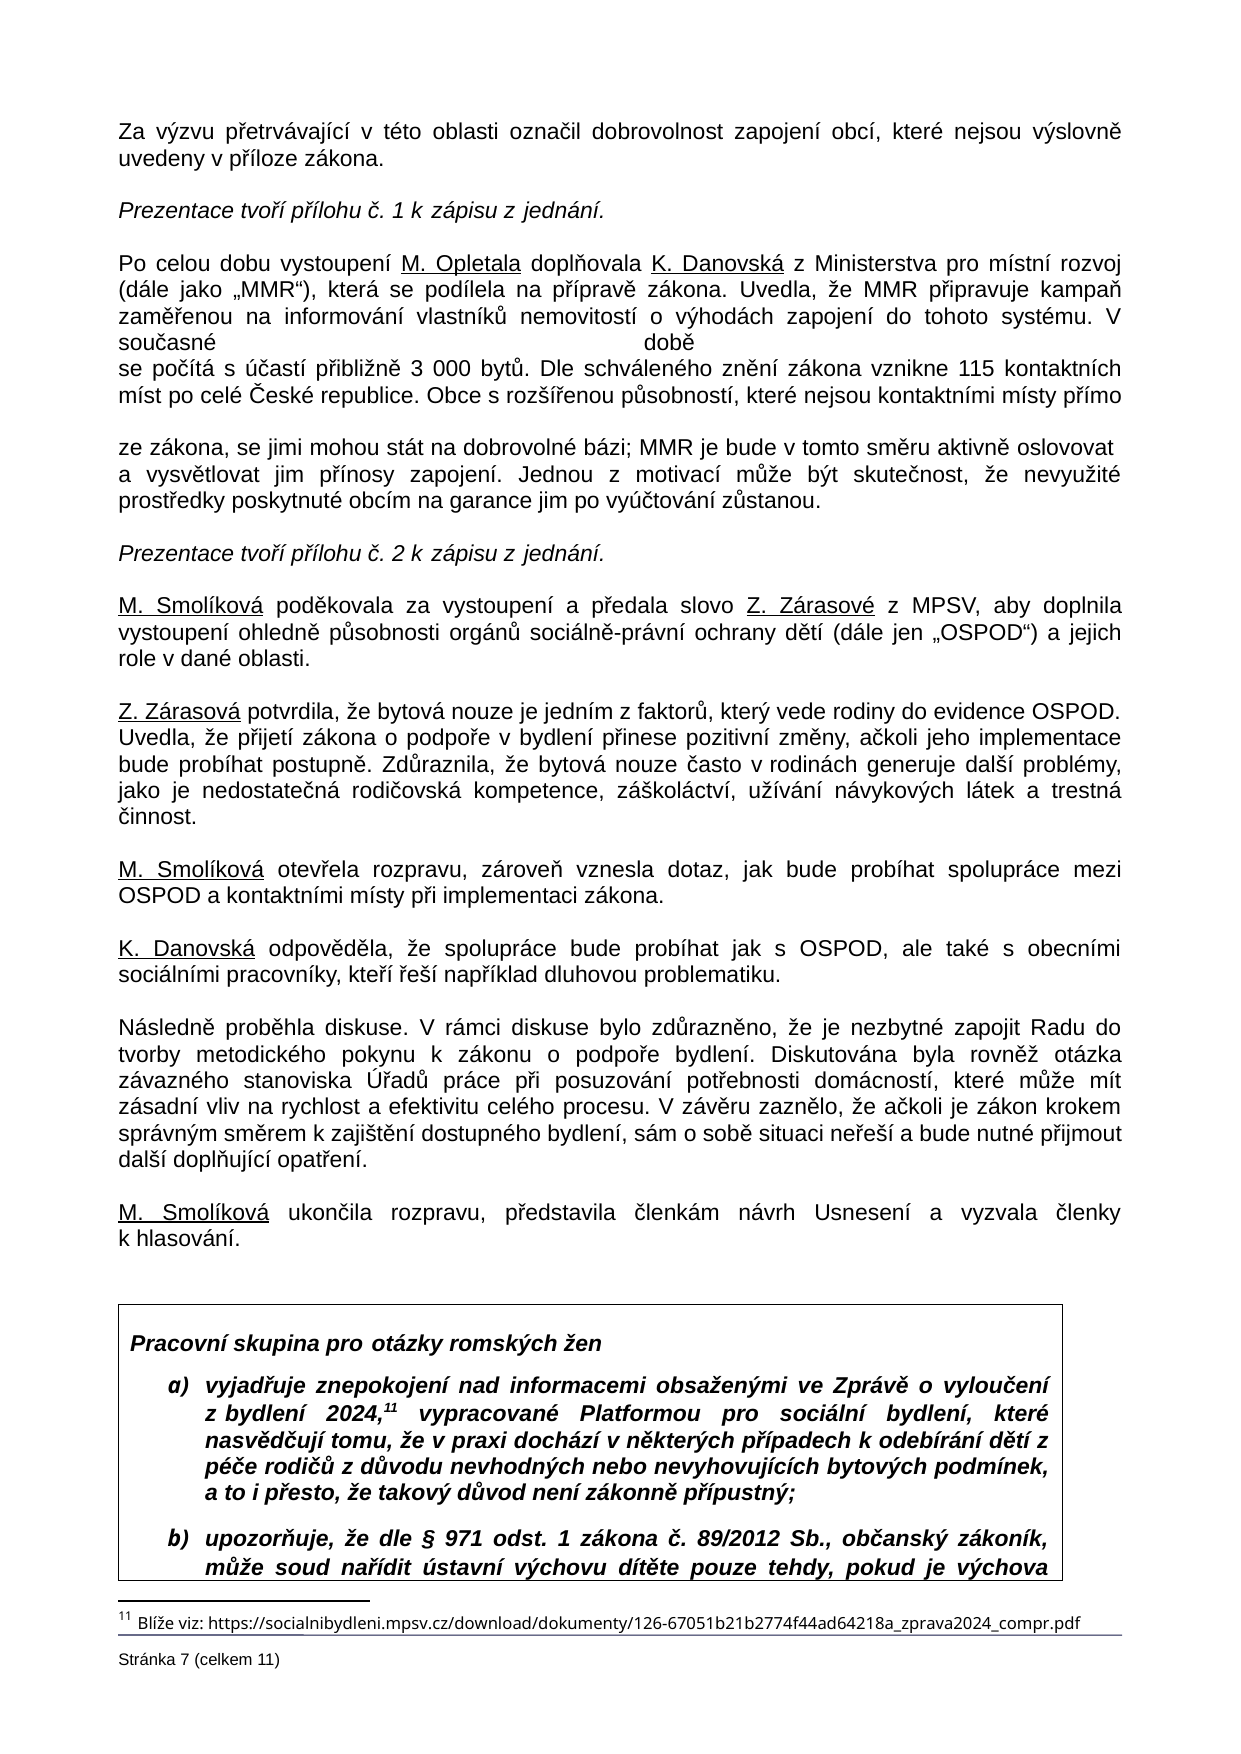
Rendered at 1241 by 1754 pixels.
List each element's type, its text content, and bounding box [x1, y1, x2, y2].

text Po celou dobu vystoupení M. Opletala doplňovala K. Danovská z Ministerstva pro místní rozvoj (dále jako „MMR“), která se podílela na přípravě zákona. Uvedla, že MMR připravuje kampaň zaměřenou na informování vlastníků nemovitostí o výhodách zapojení do tohoto systému. V současné době se počítá s účastí přibližně 3 000 bytů. Dle schváleného znění zákona vznikne 115 kontaktních míst po celé České republice. Obce s rozšířenou působností, které nejsou kontaktními místy přímo ze zákona, se jimi mohou stát na dobrovolné bázi; MMR je bude v tomto směru aktivně oslovovat a vysvětlovat jim přínosy zapojení. Jednou z motivací může být skutečnost, že nevyužité prostředky poskytnuté obcím na garance jim po vyúčtování zůstanou. [118, 250, 1122, 513]
text Následně proběhla diskuse. V rámci diskuse bylo zdůrazněno, že je nezbytné zapojit Radu do tvorby metodického pokynu k zákonu o podpoře bydlení. Diskutována byla rovněž otázka závazného stanoviska Úřadů práce při posuzování potřebnosti domácností, které může mít zásadní vliv na rychlost a efektivitu celého procesu. V závěru zaznělo, že ačkoli je zákon krokem správným směrem k zajištění dostupného bydlení, sám o sobě situaci neřeší a bude nutné přijmout další doplňující opatření. [118, 1014, 1122, 1172]
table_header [119, 1305, 1062, 1580]
text M. Smolíková poděkovala za vystoupení a předala slovo Z. Zárasové z MPSV, aby doplnila vystoupení ohledně působnosti orgánů sociálně-právní ochrany dětí (dále jen „OSPOD“) a jejich role v dané oblasti. [118, 592, 1122, 672]
text Prezentace tvoří přílohu č. 2 k zápisu z jednání. [118, 540, 1122, 566]
text K. Danovská odpověděla, že spolupráce bude probíhat jak s OSPOD, ale také s obecními sociálními pracovníky, kteří řeší například dluhovou problematiku. [118, 935, 1122, 988]
text M. Smolíková otevřela rozpravu, zároveň vznesla dotaz, jak bude probíhat spolupráce mezi OSPOD a kontaktními místy při implementaci zákona. [118, 856, 1122, 909]
text Z. Zárasová potvrdila, že bytová nouze je jedním z faktorů, který vede rodiny do evidence OSPOD. Uvedla, že přijetí zákona o podpoře v bydlení přinese pozitivní změny, ačkoli jeho implementace bude probíhat postupně. Zdůraznila, že bytová nouze často v rodinách generuje další problémy, jako je nedostatečná rodičovská kompetence, záškoláctví, užívání návykových látek a trestná činnost. [118, 698, 1122, 830]
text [118, 118, 1122, 171]
text Prezentace tvoří přílohu č. 1 k zápisu z jednání. [118, 197, 1122, 223]
text M. Smolíková ukončila rozpravu, představila členkám návrh Usnesení a vyzvala členky k hlasování. [118, 1199, 1122, 1251]
